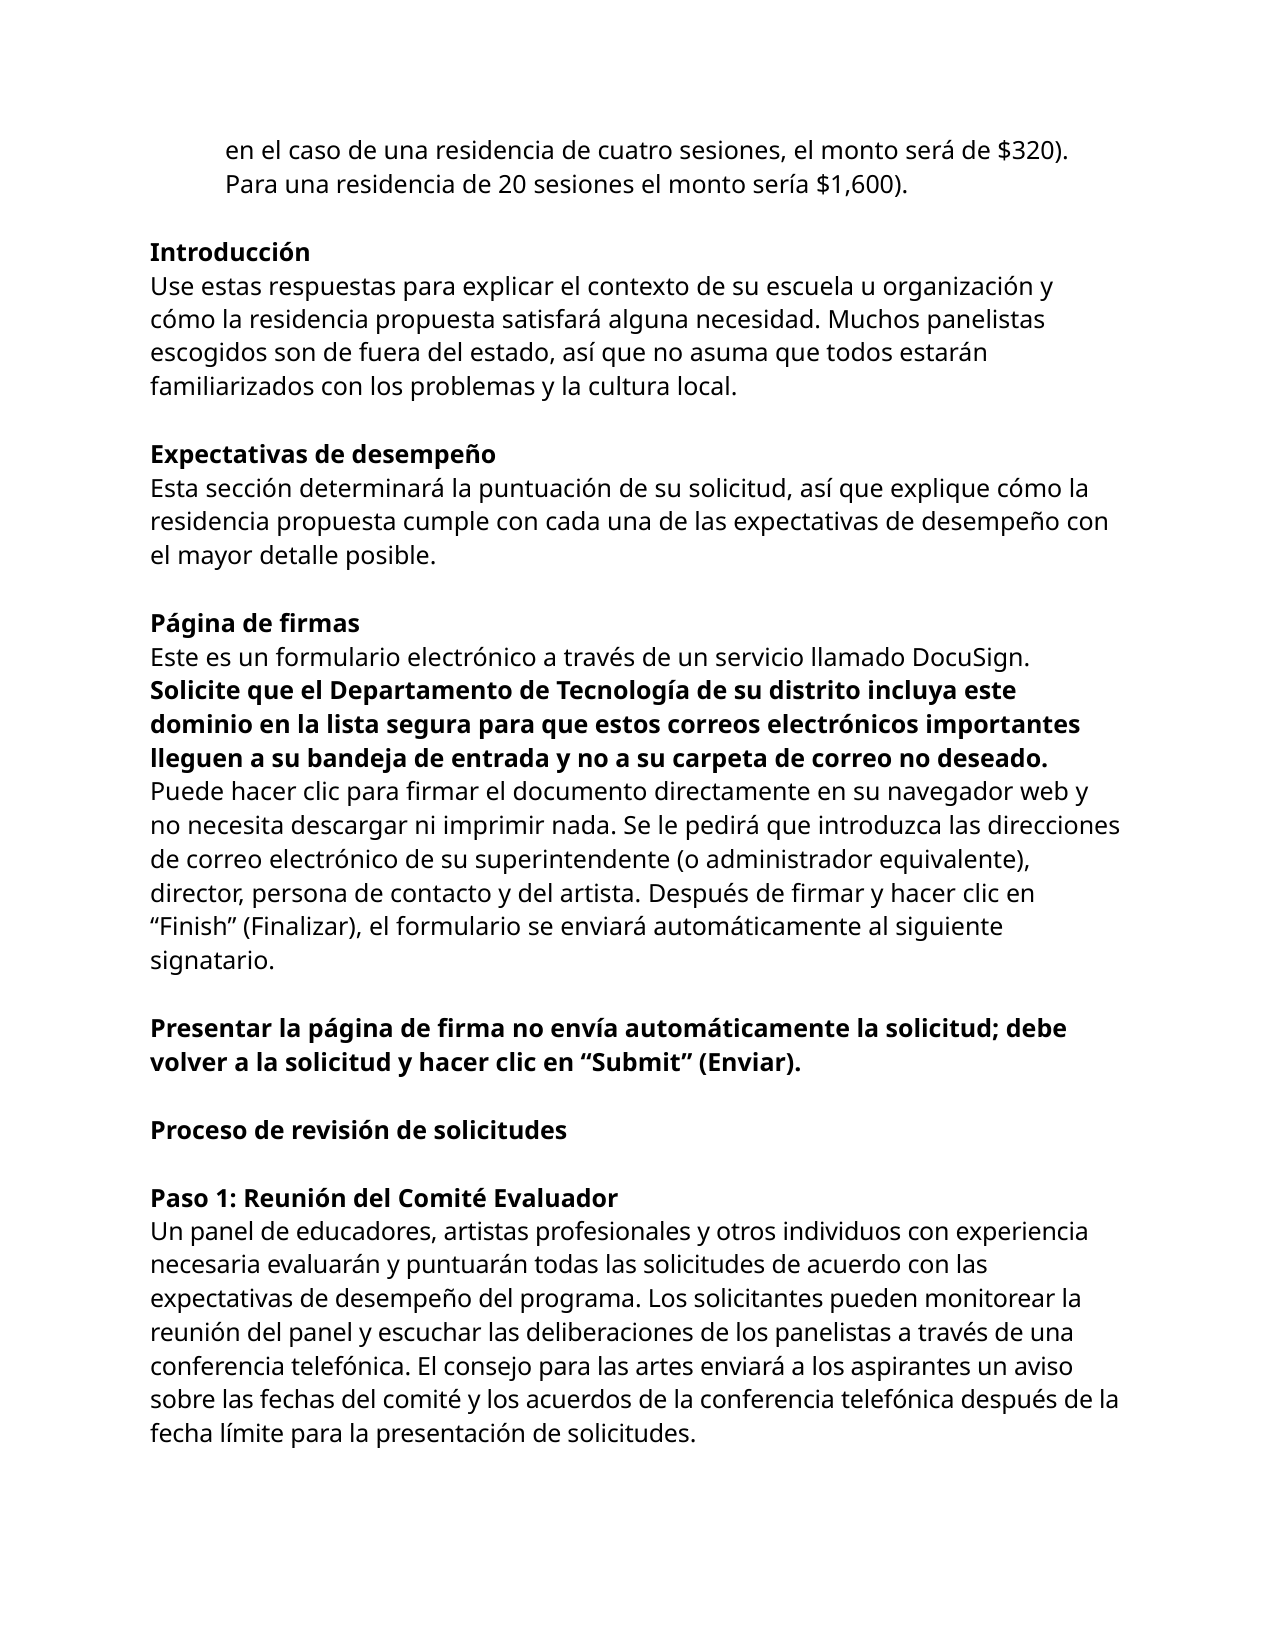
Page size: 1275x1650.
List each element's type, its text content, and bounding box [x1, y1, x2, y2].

text Este es un formulario electrónico a través de un servicio llamado DocuSign. Solicite que el Departamento de Tecnología de su distrito incluya este dominio en la lista segura para que estos correos electrónicos importantes lleguen a su bandeja de entrada y no a su carpeta de correo no deseado. Puede hacer clic para firmar el documento directamente en su navegador web y no necesita descargar ni imprimir nada. Se le pedirá que introduzca las direcciones de correo electrónico de su superintendente (o administrador equivalente), director, persona de contacto y del artista. Después de firmar y hacer clic en “Finish” (Finalizar), el formulario se enviará automáticamente al siguiente signatario. [150, 639, 1125, 977]
text Expectativas de desempeño [150, 437, 1125, 471]
text Proceso de revisión de solicitudes [150, 1112, 1125, 1146]
text Paso 1: Reunión del Comité Evaluador [150, 1180, 1125, 1214]
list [187, 133, 1125, 200]
text Presentar la página de firma no envía automáticamente la solicitud; debe volver a la solicitud y hacer clic en “Submit” (Enviar). [150, 1011, 1125, 1078]
text Introducción [150, 234, 1125, 268]
text Página de firmas [150, 606, 1125, 639]
text Esta sección determinará la puntuación de su solicitud, así que explique cómo la residencia propuesta cumple con cada una de las expectativas de desempeño con el mayor detalle posible. [150, 471, 1125, 572]
text Un panel de educadores, artistas profesionales y otros individuos con experiencia necesaria evaluarán y puntuarán todas las solicitudes de acuerdo con las expectativas de desempeño del programa. Los solicitantes pueden monitorear la reunión del panel y escuchar las deliberaciones de los panelistas a través de una conferencia telefónica. El consejo para las artes enviará a los aspirantes un aviso sobre las fechas del comité y los acuerdos de la conferencia telefónica después de la fecha límite para la presentación de solicitudes. [150, 1214, 1125, 1450]
text Use estas respuestas para explicar el contexto de su escuela u organización y cómo la residencia propuesta satisfará alguna necesidad. Muchos panelistas escogidos son de fuera del estado, así que no asuma que todos estarán familiarizados con los problemas y la cultura local. [150, 268, 1125, 403]
